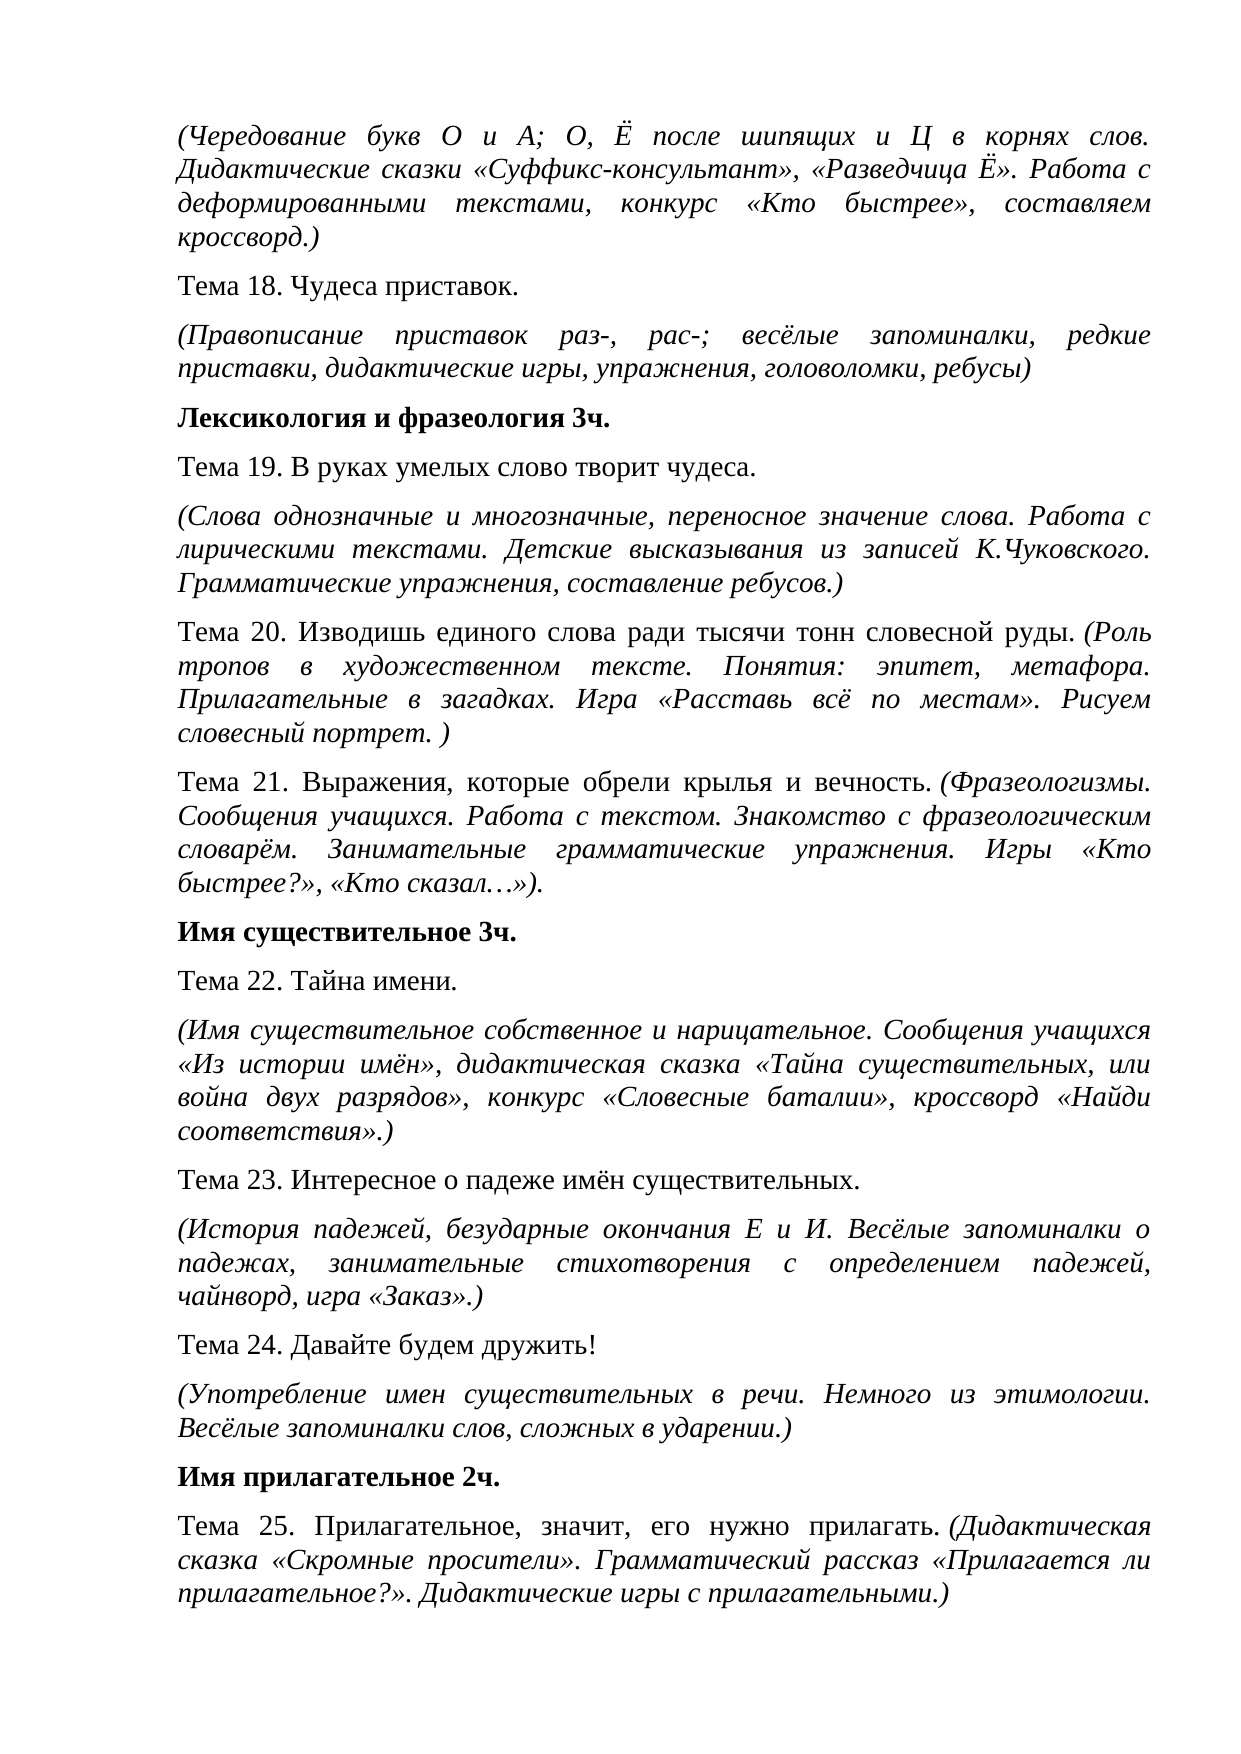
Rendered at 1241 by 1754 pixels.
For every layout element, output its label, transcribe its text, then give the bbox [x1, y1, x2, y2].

text Тема 20. Изводишь единого слова ради тысячи тонн словесной руды. (Роль тропов в художественном тексте. Понятия: эпитет, метафора. Прилагательные в загадках. Игра «Расставь всё по местам». Рисуем словесный портрет. ) [177, 614, 1152, 748]
text Тема 19. В руках умелых слово творит чудеса. [177, 449, 1152, 482]
text (Употребление имен существительных в речи. Немного из этимологии. Весёлые запоминалки слов, сложных в ударении.) [177, 1377, 1152, 1444]
text (Имя существительное собственное и нарицательное. Сообщения учащихся «Из истории имён», дидактическая сказка «Тайна существительных, или война двух разрядов», конкурс «Словесные баталии», кроссворд «Найди соответствия».) [177, 1012, 1152, 1146]
text (История падежей, безударные окончания Е и И. Весёлые запоминалки о падежах, занимательные стихотворения с определением падежей, чайнворд, игра «Заказ».) [177, 1211, 1152, 1312]
text Лексикология и фразеология 3ч. [177, 400, 1152, 433]
text Тема 22. Тайна имени. [177, 963, 1152, 997]
text Тема 21. Выражения, которые обрели крылья и вечность. (Фразеологизмы. Сообщения учащихся. Работа с текстом. Знакомство с фразеологическим словарём. Занимательные грамматические упражнения. Игры «Кто быстрее?», «Кто сказал…»). [177, 764, 1152, 898]
text (Правописание приставок раз-, рас-; весёлые запоминалки, редкие приставки, дидактические игры, упражнения, головоломки, ребусы) [177, 317, 1152, 384]
text (Чередование букв О и А; О, Ё после шипящих и Ц в корнях слов. Дидактические сказки «Суффикс-консультант», «Разведчица Ё». Работа с деформированными текстами, конкурс «Кто быстрее», составляем кроссворд.) [177, 118, 1152, 252]
text (Слова однозначные и многозначные, переносное значение слова. Работа с лирическими текстами. Детские высказывания из записей К.Чуковского. Грамматические упражнения, составление ребусов.) [177, 498, 1152, 599]
text Имя прилагательное 2ч. [177, 1459, 1152, 1493]
text Тема 18. Чудеса приставок. [177, 268, 1152, 301]
text Тема 25. Прилагательное, значит, его нужно прилагать. (Дидактическая сказка «Скромные просители». Грамматический рассказ «Прилагается ли прилагательное?». Дидактические игры с прилагательными.) [177, 1508, 1152, 1609]
text Тема 24. Давайте будем дружить! [177, 1327, 1152, 1361]
text Имя существительное 3ч. [177, 914, 1152, 947]
text Тема 23. Интересное о падеже имён существительных. [177, 1162, 1152, 1196]
